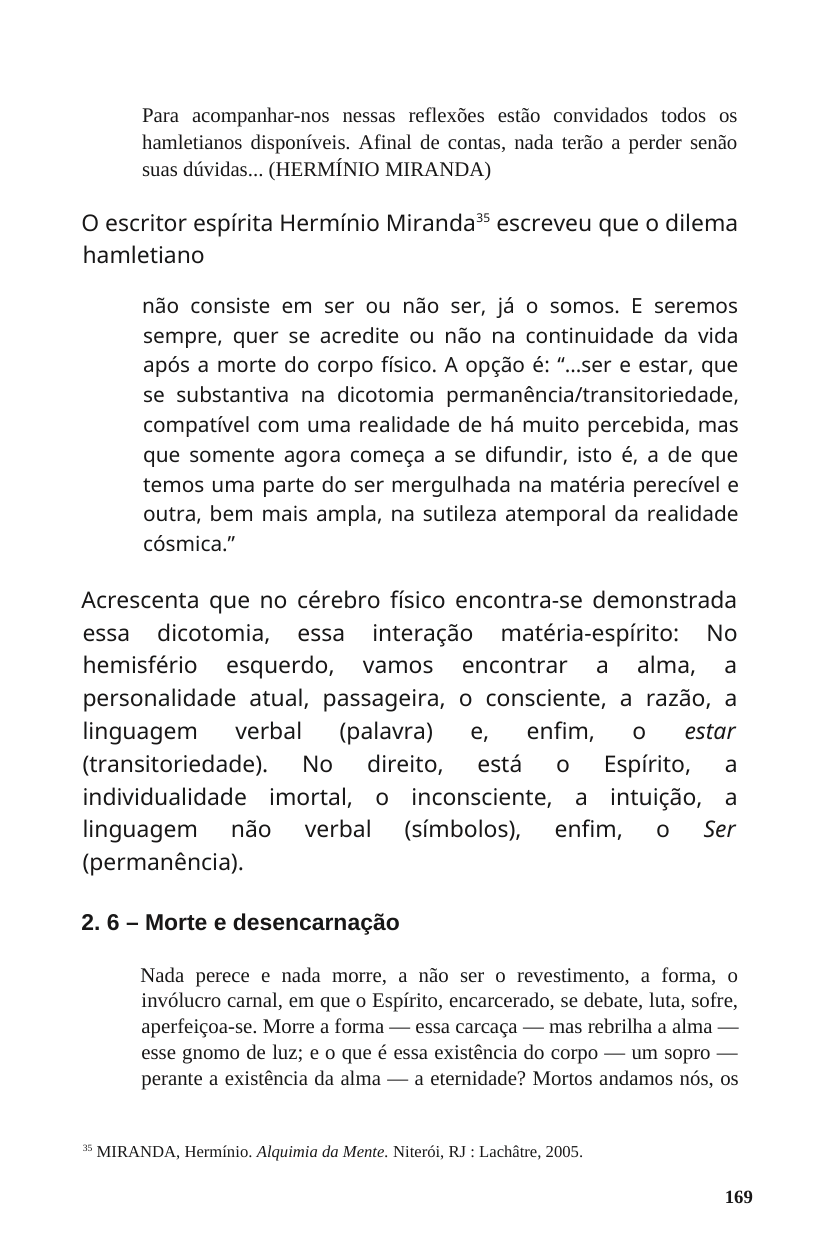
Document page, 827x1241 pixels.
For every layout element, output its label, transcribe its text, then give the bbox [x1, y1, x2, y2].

text Para acompanhar-nos nessas reflexões estão convidados todos os hamletianos disponíveis. Afinal de contas, nada terão a perder senão suas dúvidas... (HERMÍNIO MIRANDA) [142, 103, 738, 181]
text não consiste em ser ou não ser, já o somos. E seremos sempre, quer se acredite ou não na continuidade da vida após a morte do corpo físico. A opção é: “...ser e estar, que se substantiva na dicotomia permanência/transitoriedade, compatível com uma realidade de há muito percebida, mas que somente agora começa a se difundir, isto é, a de que temos uma parte do ser mergulhada na matéria perecível e outra, bem mais ampla, na sutileza atemporal da realidade cósmica.” [142, 291, 739, 558]
subtitle 2. 6 – Morte e desencarnação [81, 908, 745, 935]
text Acrescenta que no cérebro físico encontra-se demonstrada essa dicotomia, essa interação matéria-espírito: No hemisfério esquerdo, vamos encontrar a alma, a personalidade atual, passageira, o consciente, a razão, a linguagem verbal (palavra) e, enfim, o estar (transitoriedade). No direito, está o Espírito, a individualidade imortal, o inconsciente, a intuição, a linguagem não verbal (símbolos), enfim, o Ser (permanência). [81, 584, 738, 877]
text O escritor espírita Hermínio Miranda escreveu que o dilema hamletiano [81, 207, 738, 271]
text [140, 962, 739, 1090]
